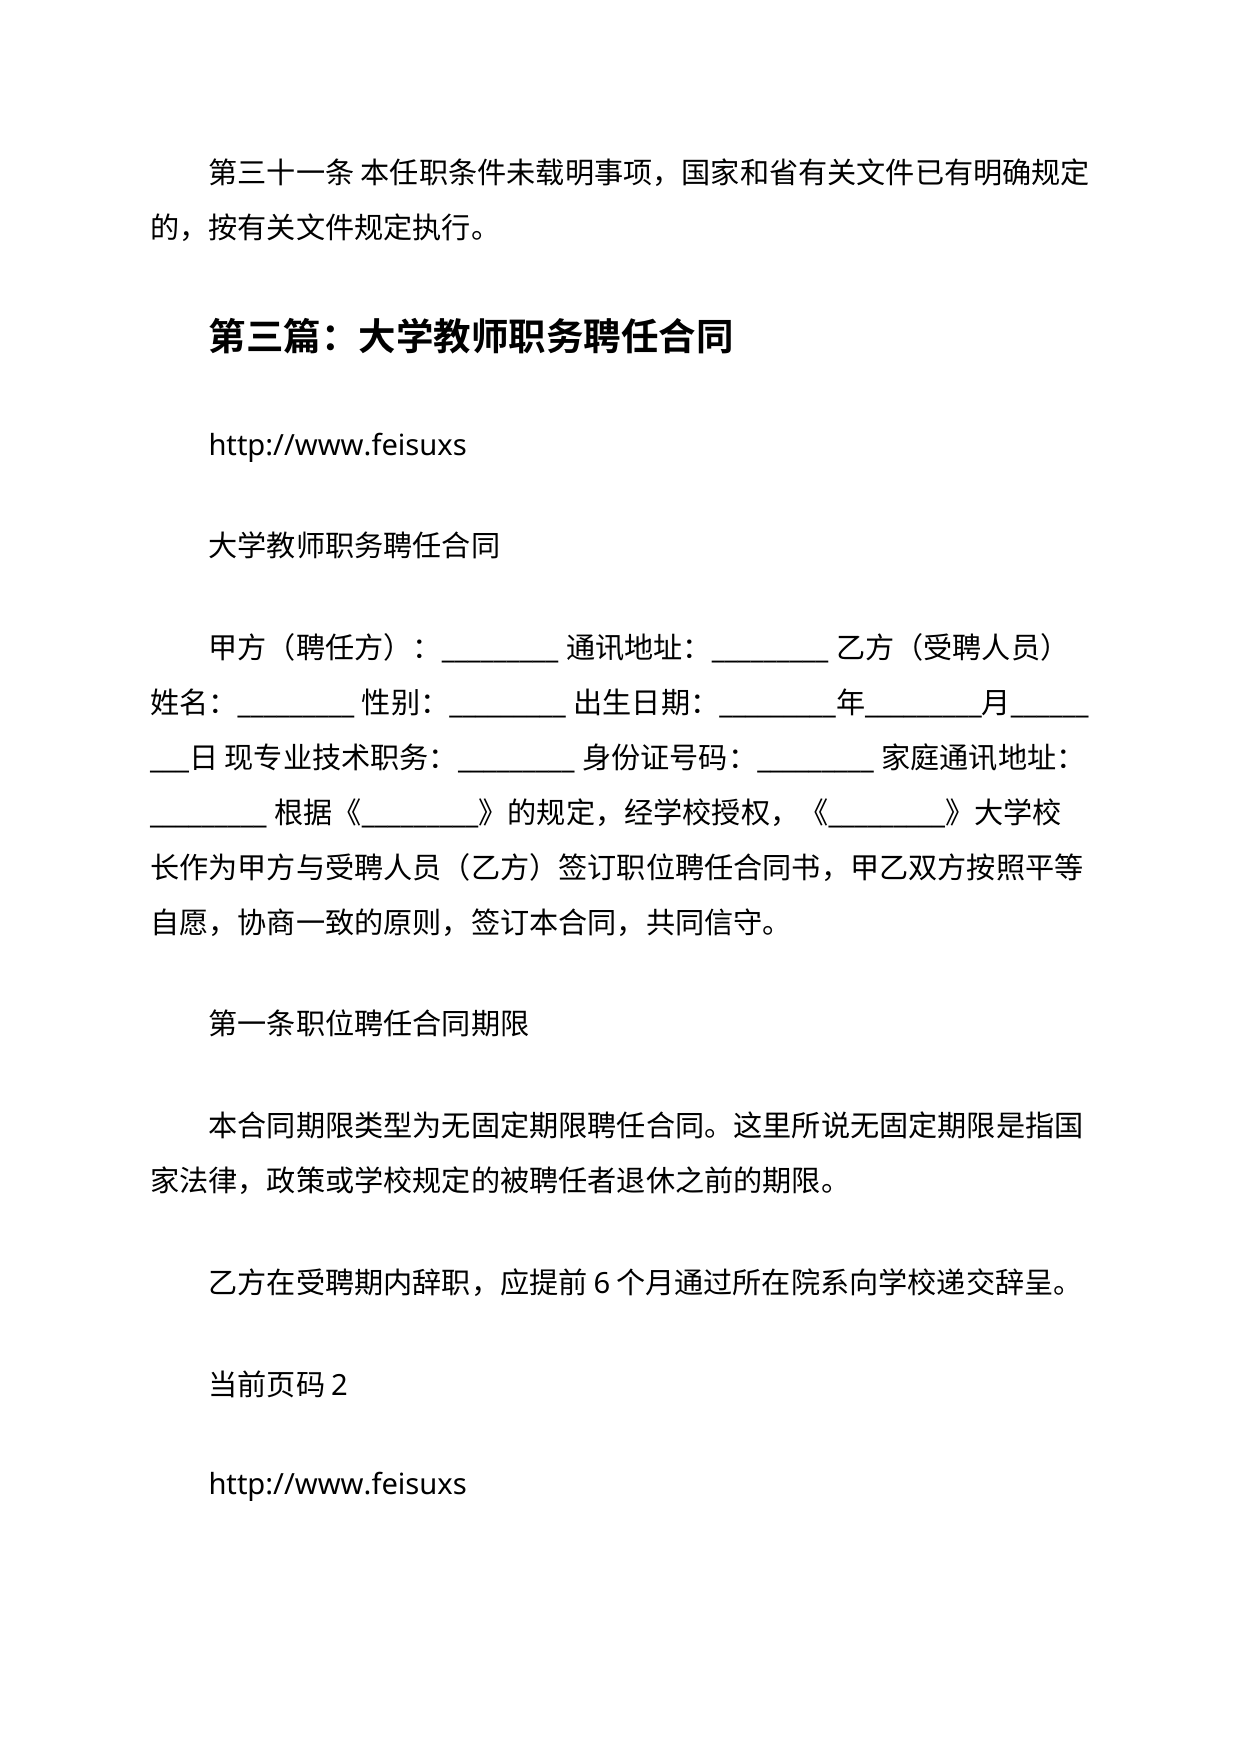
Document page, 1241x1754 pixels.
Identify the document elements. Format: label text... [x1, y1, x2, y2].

text http://www.feisuxs [150, 1463, 1090, 1503]
text 本合同期限类型为无固定期限聘任合同。这里所说无固定期限是指国家法律，政策或学校规定的被聘任者退休之前的期限。 [150, 1103, 1090, 1200]
text 第三十一条 本任职条件未载明事项，国家和省有关文件已有明确规定的，按有关文件规定执行。 [150, 150, 1090, 247]
text 第三篇：大学教师职务聘任合同 [150, 307, 1090, 361]
text 当前页码2 [150, 1361, 1090, 1404]
text 大学教师职务聘任合同 [150, 522, 1090, 565]
text 第一条职位聘任合同期限 [150, 1001, 1090, 1043]
text 乙方在受聘期内辞职，应提前6个月通过所在院系向学校递交辞呈。 [150, 1259, 1090, 1302]
text 甲方（聘任方）：_________ 通讯地址：_________ 乙方（受聘人员）姓名：_________ 性别：_________ 出生日期：_________年_________月_________日 现专业技术职务：_________ 身份证号码：_________ 家庭通讯地址：_________ 根据《_________》的规定，经学校授权，《_________》大学校长作为甲方与受聘人员（乙方）签订职位聘任合同书，甲乙双方按照平等自愿，协商一致的原则，签订本合同，共同信守。 [150, 624, 1090, 941]
text http://www.feisuxs [150, 424, 1090, 464]
